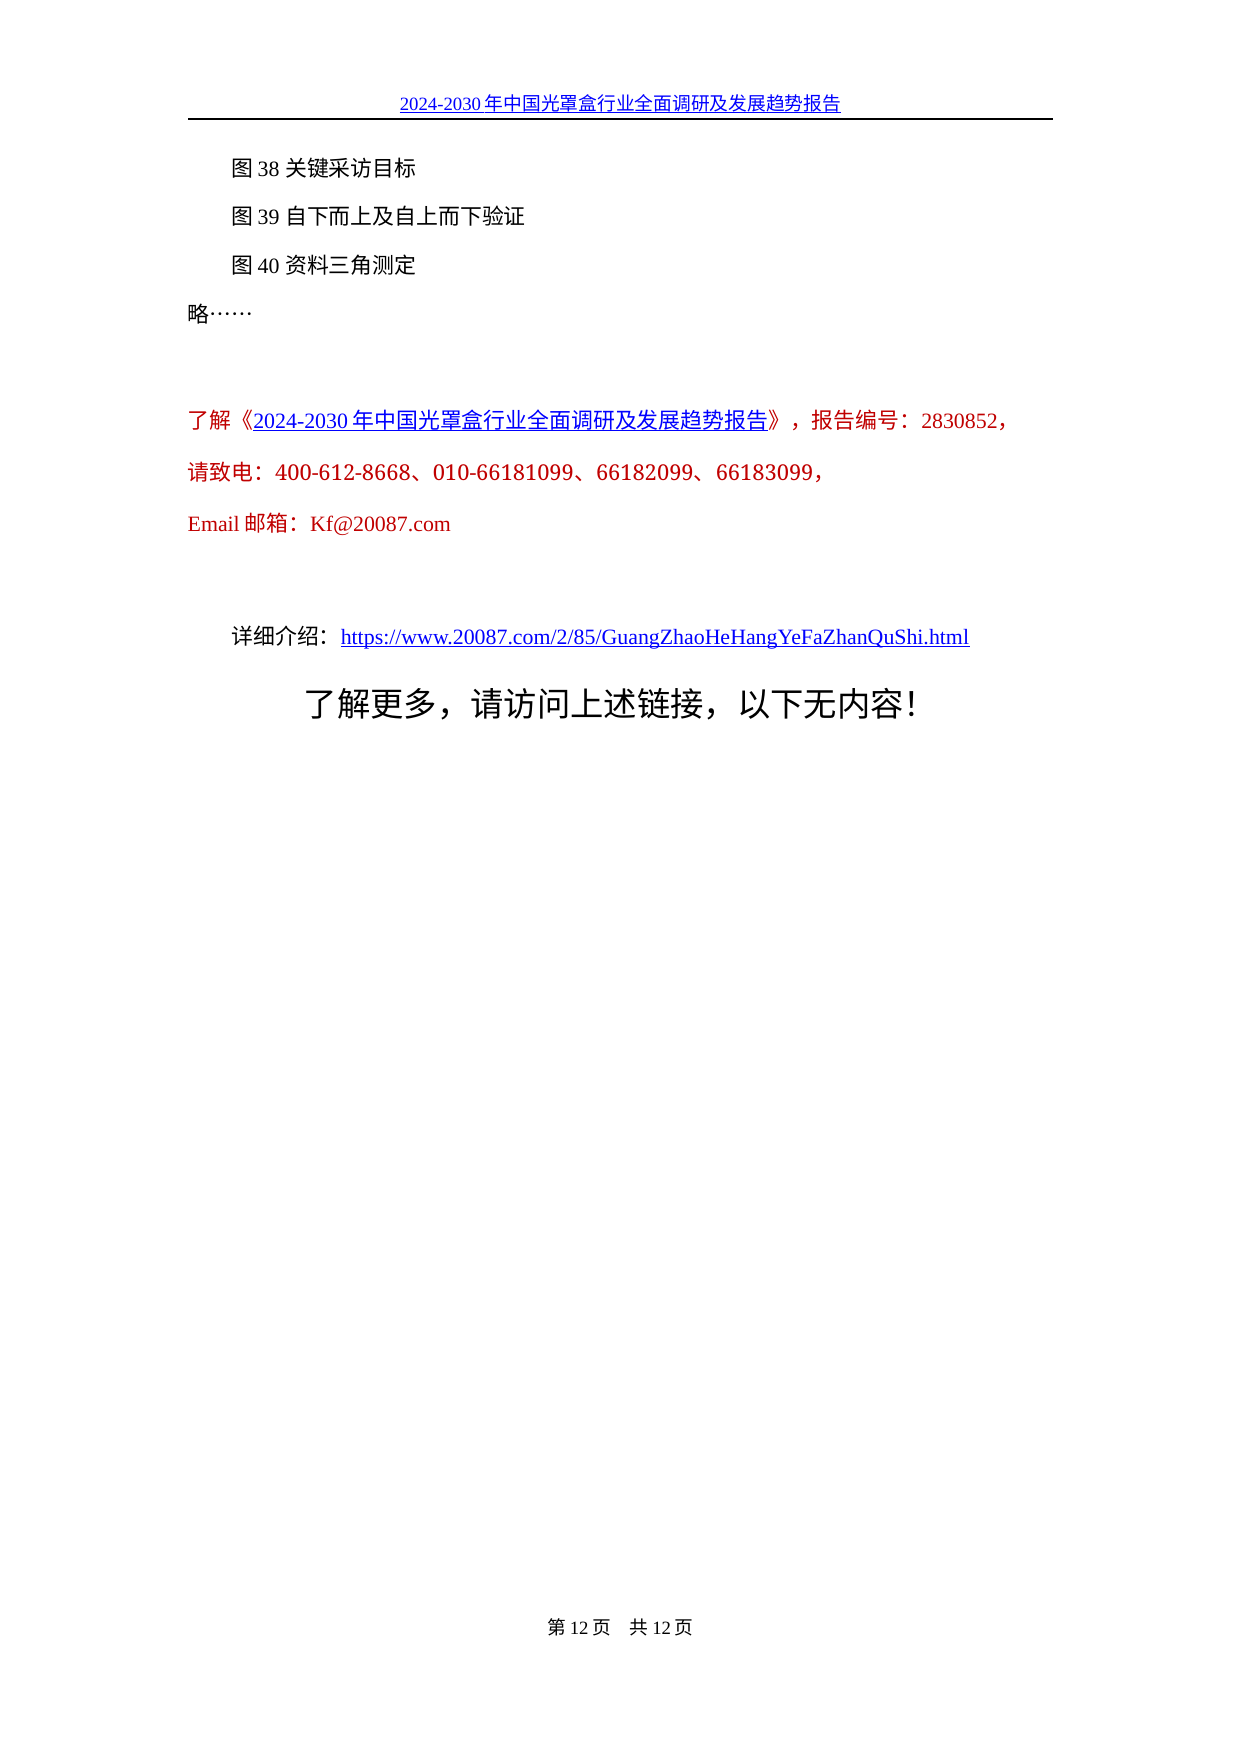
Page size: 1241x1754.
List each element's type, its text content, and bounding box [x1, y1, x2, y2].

title 了解更多，请访问上述链接，以下无内容！ [187, 669, 1053, 734]
text Email邮箱：Kf@20087.com [187, 506, 1053, 538]
text 请致电：400-612-8668、010-66181099、66182099、66183099， [187, 454, 1053, 487]
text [187, 150, 1053, 329]
text 了解《2024-2030年中国光罩盒行业全面调研及发展趋势报告》，报告编号：2830852， [187, 403, 1053, 435]
text 详细介绍：https://www.20087.com/2/85/GuangZhaoHeHangYeFaZhanQuShi.html [187, 619, 1053, 651]
